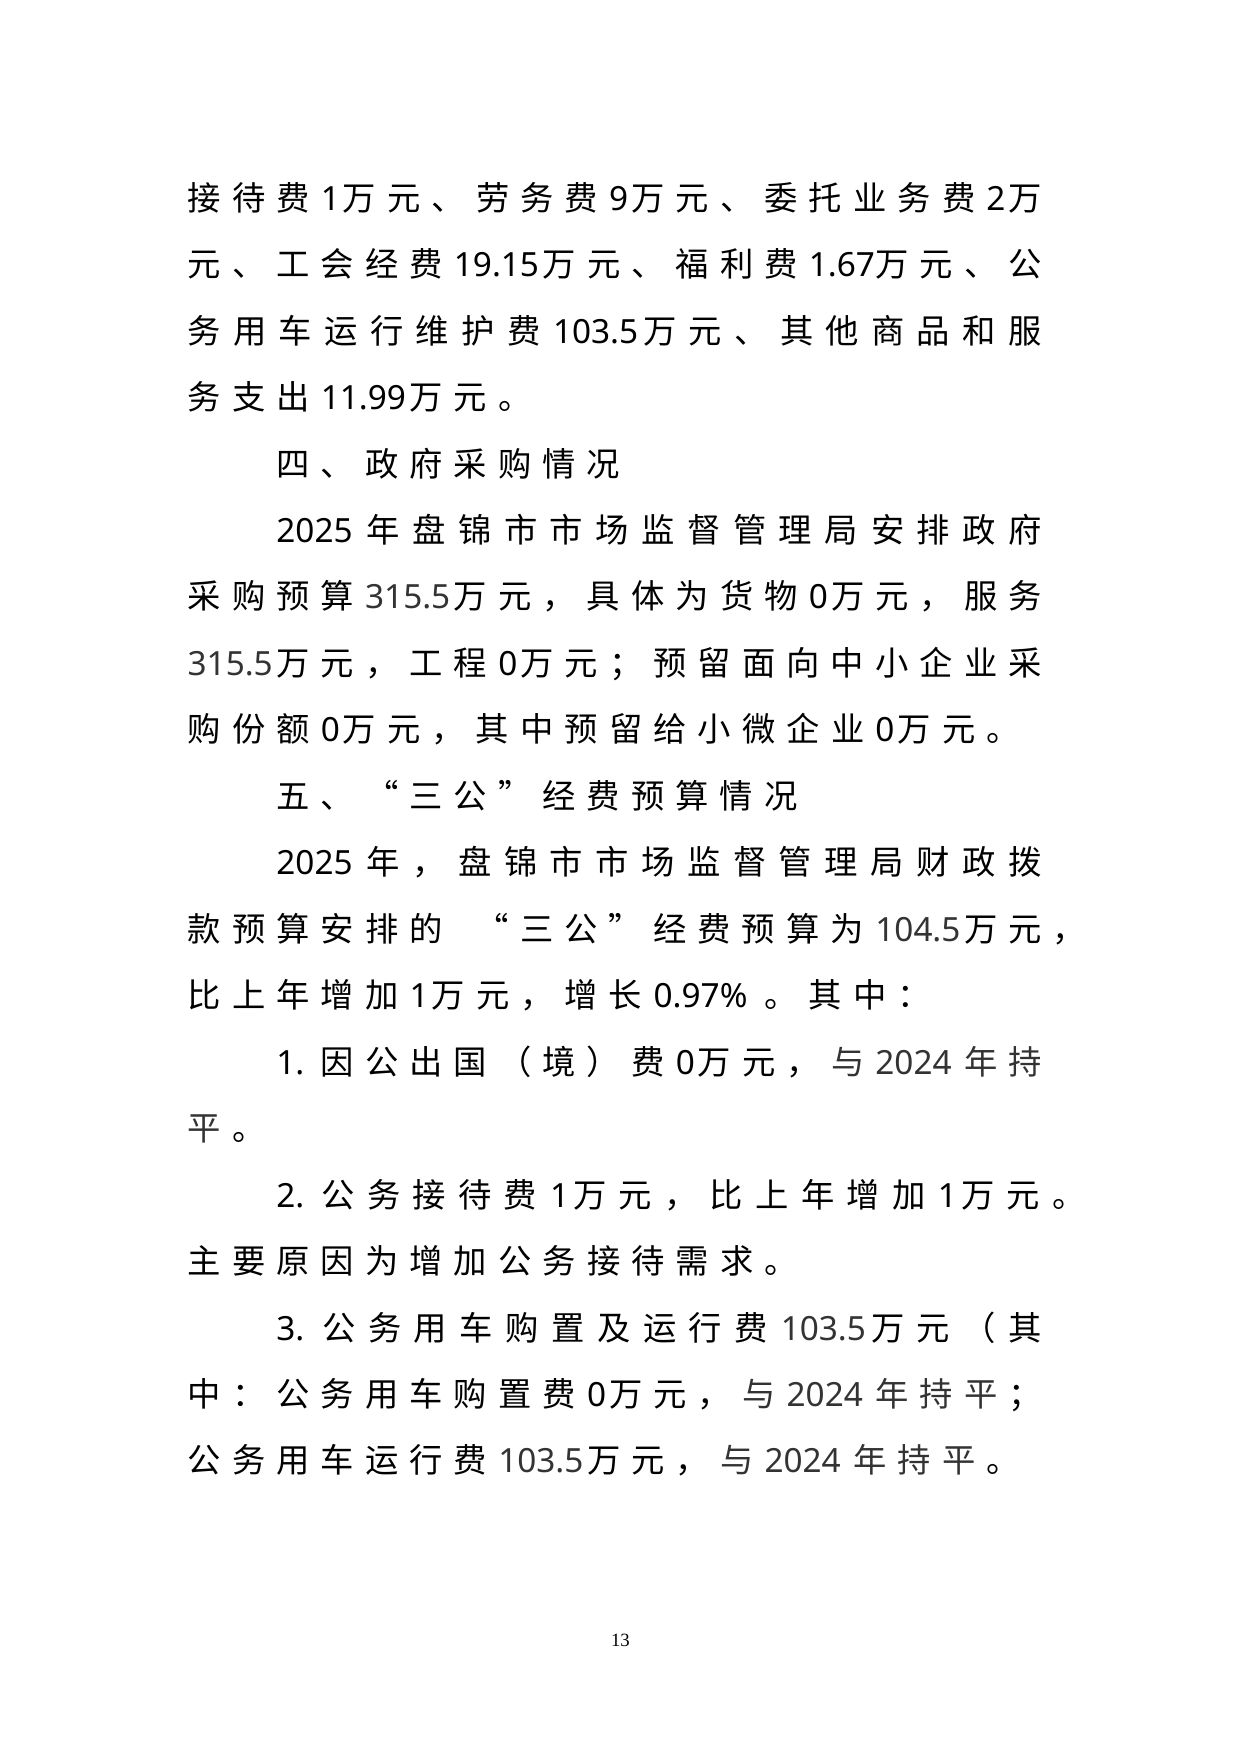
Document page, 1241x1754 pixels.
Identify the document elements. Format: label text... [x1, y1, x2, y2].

text 2.公务接待费1万元，比上年增加1万元。主要原因为增加公务接待需求。 [187, 1159, 1053, 1292]
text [187, 162, 1053, 428]
text 2025年，盘锦市市场监督管理局财政拨款预算安排的 “三公”经费预算为104.5万元，比上年增加1万元，增长0.97%。其中： [187, 827, 1053, 1026]
text 3.公务用车购置及运行费103.5万元（其中：公务用车购置费0万元，与2024年持平；公务用车运行费103.5万元，与2024年持平。 [187, 1292, 1053, 1492]
text 五、“三公”经费预算情况 [187, 761, 1053, 827]
text 1.因公出国（境）费0万元，与2024年持平。 [187, 1026, 1053, 1159]
text 四、政府采购情况 [187, 428, 1053, 495]
list 2025年盘锦市市场监督管理局安排政府采购预算315.5万元，具体为货物0万元，服务315.5万元，工程0万元；预留面向中小企业采购份额0万元，其中预留给小微企业0万元。 [187, 495, 1053, 761]
